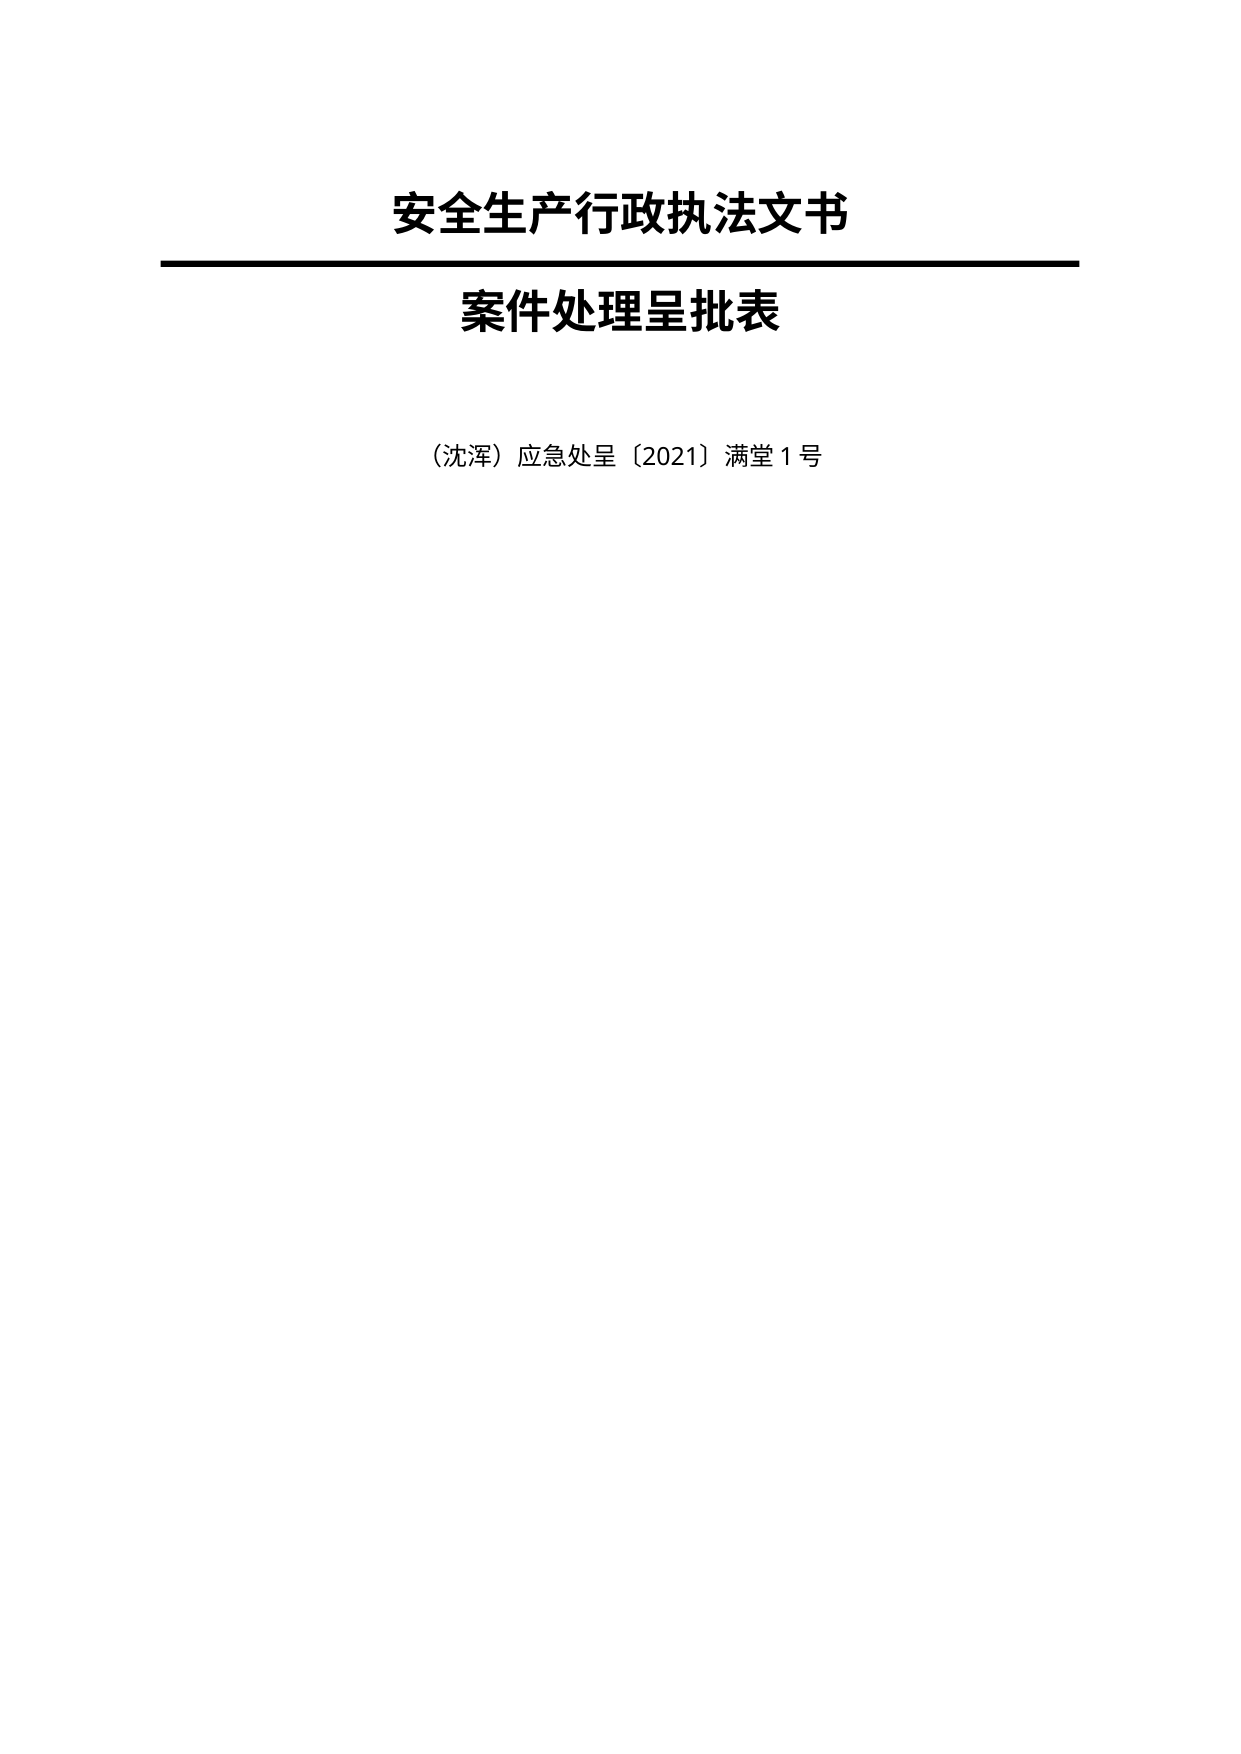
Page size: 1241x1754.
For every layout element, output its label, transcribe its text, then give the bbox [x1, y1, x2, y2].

text （沈浑）应急处呈〔2021〕满堂1号 [187, 422, 1053, 487]
text 安全生产行政执法文书 [187, 162, 1053, 259]
text 案件处理呈批表 [187, 267, 1053, 357]
